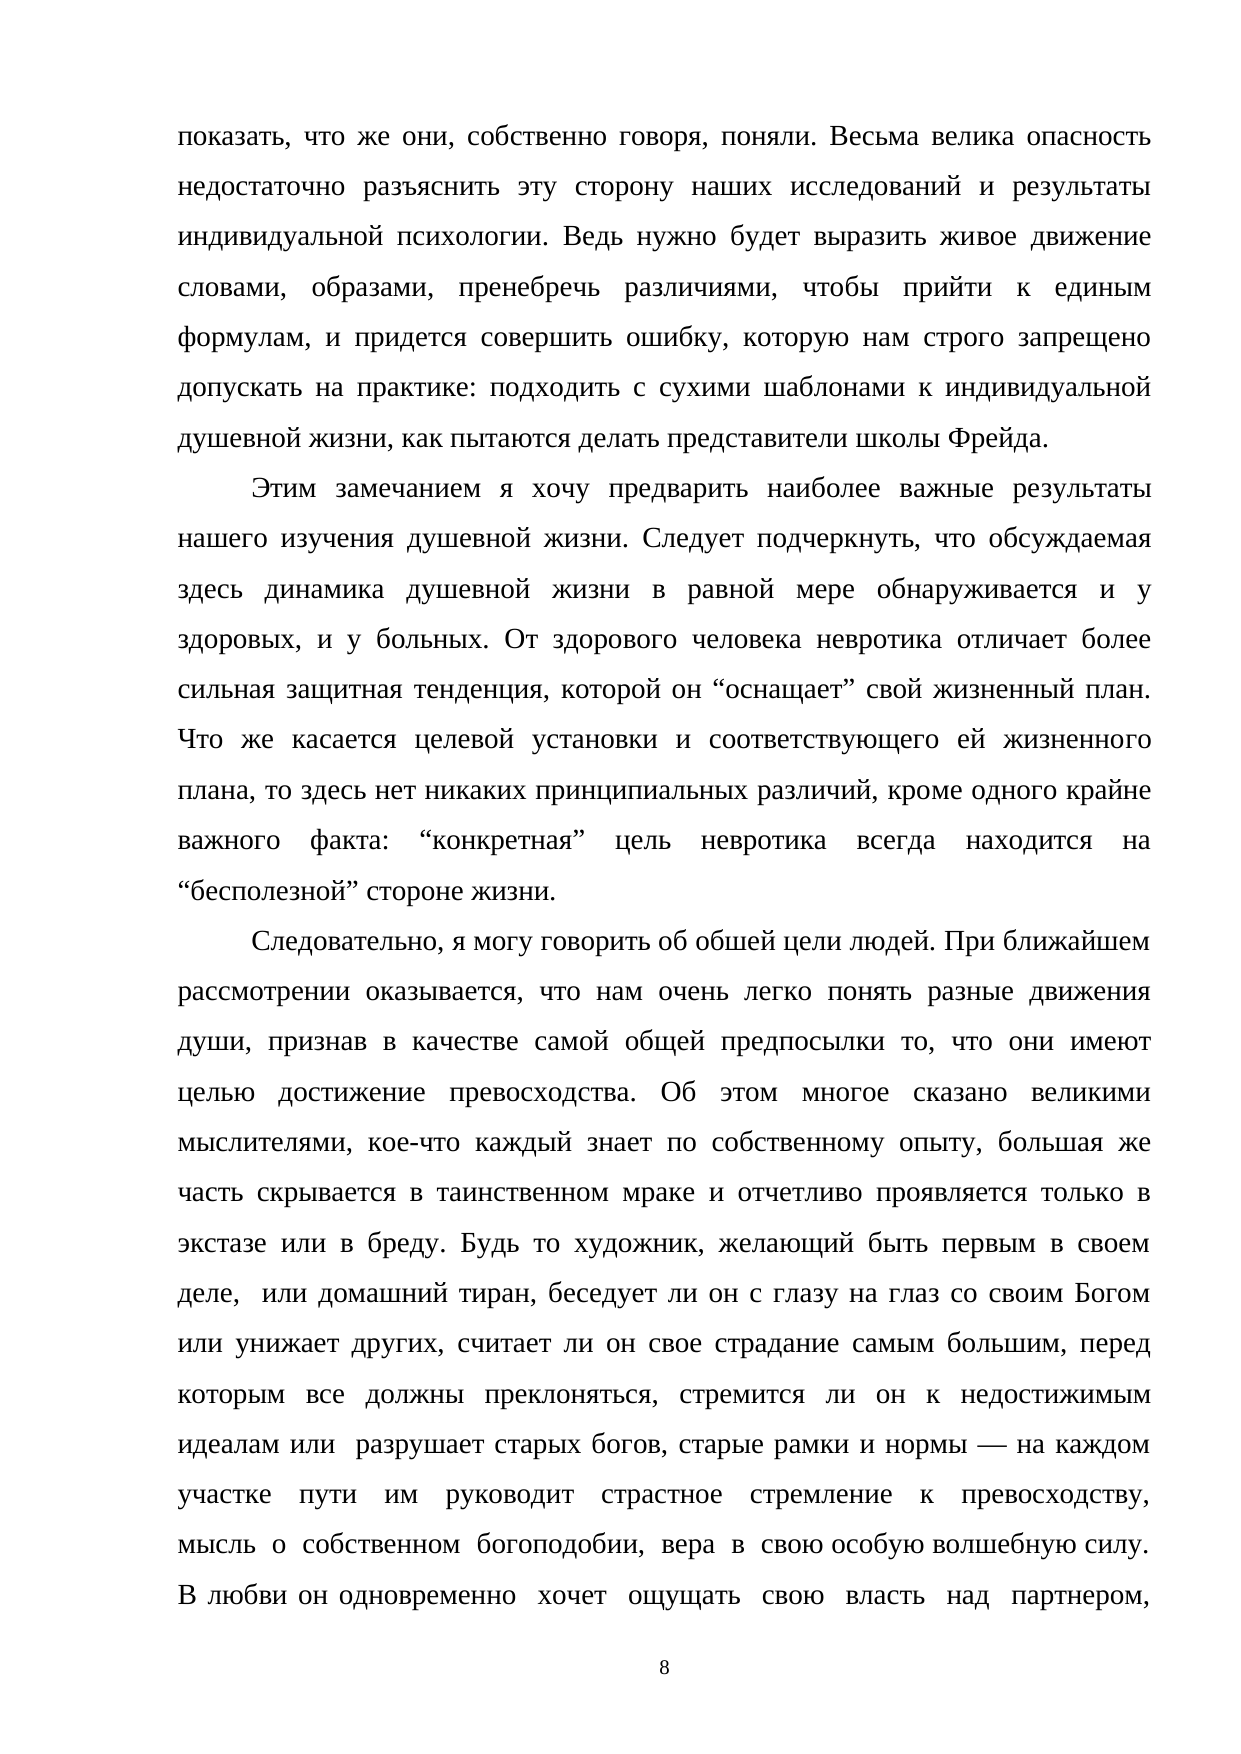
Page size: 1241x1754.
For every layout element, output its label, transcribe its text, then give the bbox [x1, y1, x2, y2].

text Этим замечанием я хочу предварить наиболее важные результаты нашего изучения душевной жизни. Следует подчеркнуть, что обсуждаемая здесь динамика душевной жизни в равной мере обнаруживается и у здоровых, и у больных. От здорового человека невротика отличает более сильная защитная тенденция, которой он “оснащает” свой жизненный план. Что же касается целевой установки и соответствующего ей жизненного плана, то здесь нет никаких принципиальных различий, кроме одного крайне важного факта: “конкретная” цель невротика всегда находится на “бесполезной” стороне жизни. [177, 470, 1152, 906]
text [177, 118, 1152, 453]
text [177, 923, 1152, 1611]
